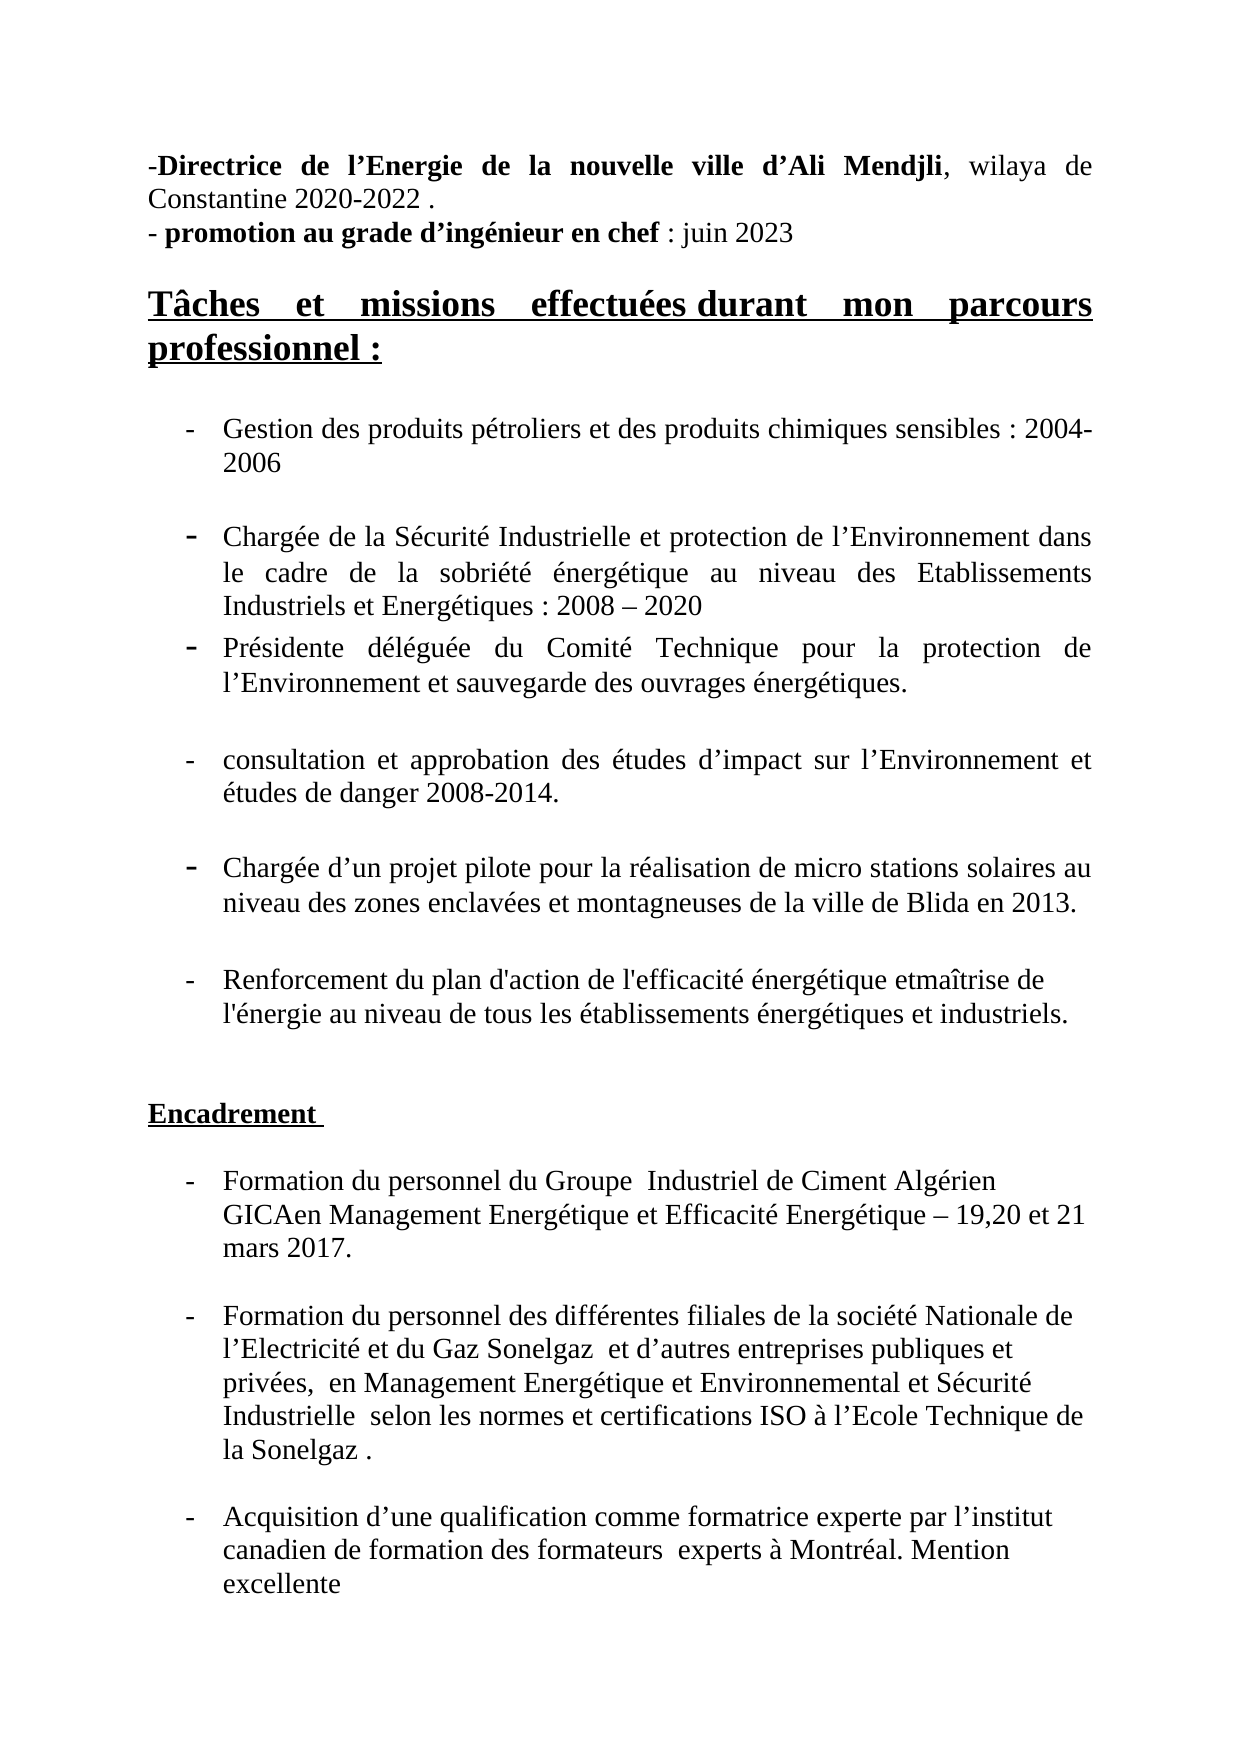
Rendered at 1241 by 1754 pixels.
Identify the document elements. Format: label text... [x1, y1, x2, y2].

list consultation et approbation des études d’impact sur l’Environnement et études de danger 2008-2014. [185, 742, 1093, 809]
text Tâches et missions effectuées durant mon parcours professionnel : [148, 282, 1093, 319]
text Encadrement [148, 1096, 1093, 1130]
list Acquisition d’une qualification comme formatrice experte par l’institut canadien de formation des formateurs experts à Montréal. Mention excellente [185, 1499, 1093, 1599]
list Chargée de la Sécurité Industrielle et protection de l’Environnement dans le cadre de la sobriété énergétique au niveau des Etablissements Industriels et Energétiques : 2008 – 2020 [185, 512, 1093, 622]
text -Directrice de l’Energie de la nouvelle ville d’Ali Mendjli, wilaya de Constantine 2020-2022 . [148, 148, 1093, 215]
list Gestion des produits pétroliers et des produits chimiques sensibles : 2004-2006 [185, 411, 1093, 478]
list Chargée d’un projet pilote pour la réalisation de micro stations solaires au niveau des zones enclavées et montagneuses de la ville de Blida en 2013. [185, 842, 1093, 919]
text - promotion au grade d’ingénieur en chef : juin 2023 [148, 215, 1093, 248]
list Présidente déléguée du Comité Technique pour la protection de l’Environnement et sauvegarde des ouvrages énergétiques. [185, 622, 1093, 699]
text Tâches et missions effectuées durant mon parcours professionnel : [148, 321, 1093, 368]
list Renforcement du plan d'action de l'efficacité énergétique etmaîtrise de l'énergie au niveau de tous les établissements énergétiques et industriels. [185, 962, 1093, 1029]
list Formation du personnel des différentes filiales de la société Nationale de l’Electricité et du Gaz Sonelgaz et d’autres entreprises publiques et privées, en Management Energétique et Environnemental et Sécurité Industrielle selon les normes et certifications ISO à l’Ecole Technique de la Sonelgaz . [185, 1298, 1093, 1465]
list Formation du personnel du Groupe Industriel de Ciment Algérien GICAen Management Energétique et Efficacité Energétique – 19,20 et 21 mars 2017. [185, 1163, 1093, 1264]
